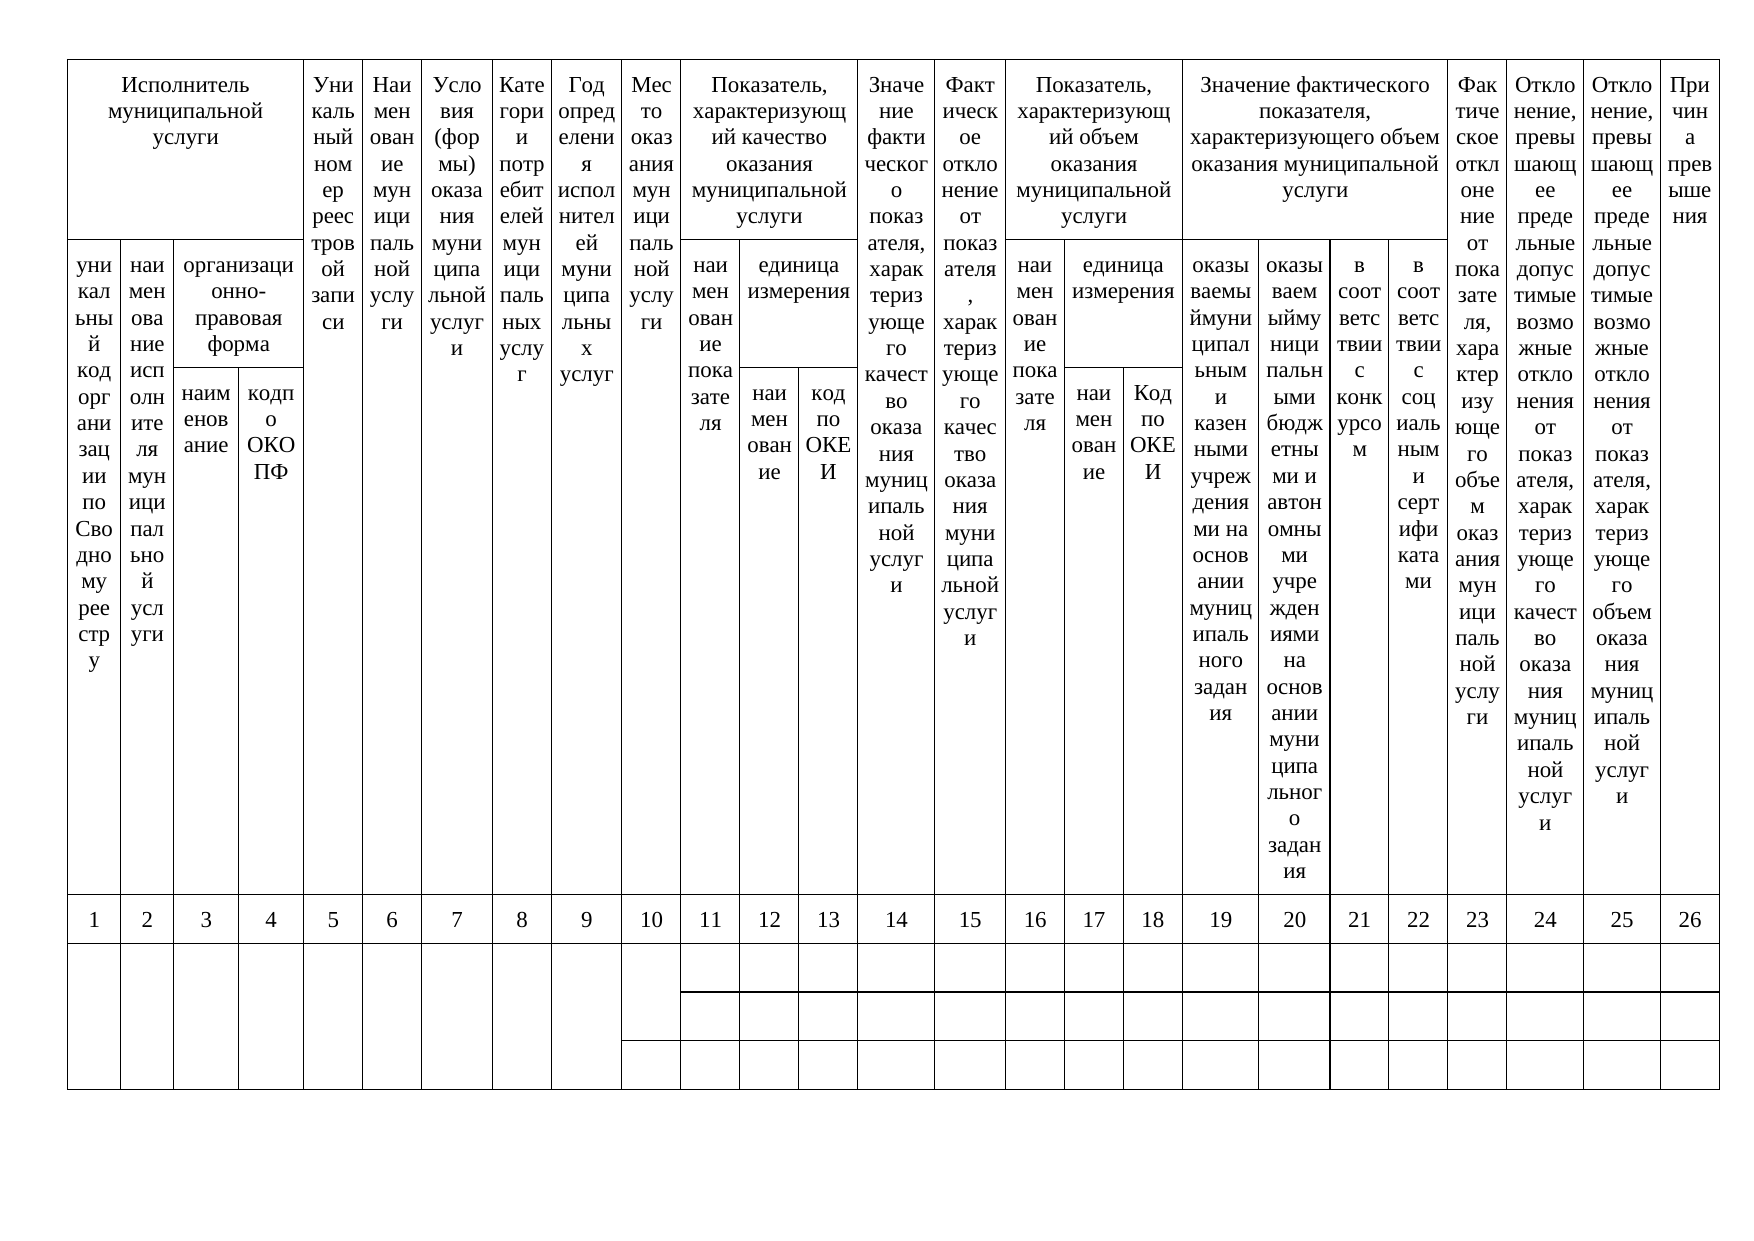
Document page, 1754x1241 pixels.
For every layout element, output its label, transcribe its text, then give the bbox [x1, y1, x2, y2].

table_cell организационно-правовая форма [174, 240, 303, 367]
table_cell [1124, 993, 1182, 1040]
table_cell 13 [799, 895, 857, 943]
table_cell [1006, 944, 1064, 991]
table_cell единица измерения [1065, 240, 1182, 367]
table_cell [68, 944, 120, 1089]
table_header Показатель, характеризующий объем оказания муниципальной услуги [1006, 60, 1182, 239]
table_header Условия (формы) оказания муниципальной услуги [422, 60, 492, 894]
table_cell [740, 1041, 798, 1089]
table_cell [363, 944, 421, 1089]
table_cell [1006, 1041, 1064, 1089]
table_cell 24 [1507, 895, 1583, 943]
table_cell 26 [1661, 895, 1719, 943]
table_cell [239, 944, 303, 1089]
table_cell 14 [858, 895, 934, 943]
table_cell единица измерения [740, 240, 857, 367]
table_cell кодпо ОКЕИ [799, 368, 857, 894]
table_cell [1331, 993, 1388, 1040]
table_cell [858, 944, 934, 991]
table_cell [1448, 944, 1506, 991]
table_cell 22 [1389, 895, 1447, 943]
table_cell [1183, 1041, 1258, 1089]
table_cell [121, 944, 173, 1089]
table_cell 23 [1448, 895, 1506, 943]
table_cell в соответствии с социальными сертификатами [1389, 240, 1447, 894]
table_cell [1584, 1041, 1660, 1089]
table_cell [799, 944, 857, 991]
table_cell [1259, 1041, 1329, 1089]
table_header Категории потребителей муниципальных услуг [493, 60, 551, 894]
table_cell [935, 1041, 1005, 1089]
table_cell [1259, 944, 1329, 991]
table_cell [422, 944, 492, 1089]
table_cell в соответствии с конкурсом [1331, 240, 1388, 894]
table_header Показатель, характеризующий качество оказания муниципальной услуги [681, 60, 857, 239]
table_cell 12 [740, 895, 798, 943]
table_cell [1124, 1041, 1182, 1089]
table_cell [1507, 944, 1583, 991]
table_cell 2 [121, 895, 173, 943]
table_cell [493, 944, 551, 1089]
table_cell 9 [552, 895, 621, 943]
table_cell [174, 944, 238, 1089]
table_cell [304, 944, 362, 1089]
table_cell [935, 993, 1005, 1040]
table_header Отклонение, превышающее предельные допустимые возможные отклонения от показателя, характеризующего качество оказания муниципальной услуги [1507, 60, 1583, 894]
table_cell 18 [1124, 895, 1182, 943]
table_cell 25 [1584, 895, 1660, 943]
table_cell 6 [363, 895, 421, 943]
table_header Уникальный номер реестровой записи [304, 60, 362, 894]
table_cell 17 [1065, 895, 1123, 943]
table_cell 10 [622, 895, 680, 943]
table_cell [1661, 993, 1719, 1040]
table_cell [1389, 944, 1447, 991]
table_header Наименование муниципальной услуги [363, 60, 421, 894]
table_header Место оказания муниципальной услуги [622, 60, 680, 894]
table_cell 11 [681, 895, 739, 943]
table_cell [1331, 1041, 1388, 1089]
table_cell [1584, 993, 1660, 1040]
table_header Значение фактического показателя, характеризующего качество оказания муниципальной услуги [858, 60, 934, 894]
table_cell [858, 993, 934, 1040]
table_cell наименование показателя [681, 240, 739, 894]
table_cell наименование [174, 368, 238, 894]
table_header Год определения исполнителей муниципальных услуг [552, 60, 621, 894]
table_cell [1006, 993, 1064, 1040]
table_header Отклонение, превышающее предельные допустимые возможные отклонения от показателя, характеризующего объем оказания муниципальной услуги [1584, 60, 1660, 894]
table_cell [935, 944, 1005, 991]
table_cell [1124, 944, 1182, 991]
table_cell оказываемыймуниципальными бюджетными и автономными учреждениями на основании муниципального задания [1259, 240, 1329, 894]
table_cell наименование исполнителя муниципальной услуги [121, 240, 173, 894]
table_cell [1389, 993, 1447, 1040]
table_cell [1584, 944, 1660, 991]
table_cell 21 [1331, 895, 1388, 943]
table_cell 7 [422, 895, 492, 943]
table_cell уникальный код организации по Сводному реестру [68, 240, 120, 894]
table_cell наименование [740, 368, 798, 894]
table_cell [622, 1041, 680, 1089]
table_cell [1507, 1041, 1583, 1089]
table_cell [799, 1041, 857, 1089]
table_cell наименование [1065, 368, 1123, 894]
table_cell 1 [68, 895, 120, 943]
table_cell [740, 993, 798, 1040]
table_cell [681, 944, 739, 991]
table_cell [1448, 993, 1506, 1040]
table_cell [1183, 993, 1258, 1040]
table_header Исполнитель муниципальной услуги [68, 60, 303, 239]
table_cell [1661, 944, 1719, 991]
table_cell 8 [493, 895, 551, 943]
table_cell [1065, 944, 1123, 991]
table_cell [1389, 1041, 1447, 1089]
table_cell [622, 944, 680, 1040]
table_cell [681, 993, 739, 1040]
table_cell [1259, 993, 1329, 1040]
table_cell [1065, 1041, 1123, 1089]
table_cell [552, 944, 621, 1089]
table_header Причина превышения [1661, 60, 1719, 894]
table_cell [681, 1041, 739, 1089]
table_cell 20 [1259, 895, 1329, 943]
table_cell [1065, 993, 1123, 1040]
table_cell наименование показателя [1006, 240, 1064, 894]
table_cell 3 [174, 895, 238, 943]
table_cell [1331, 944, 1388, 991]
table_header Фактическое отклонение от показателя, характеризующего качество оказания муниципальной услуги [935, 60, 1005, 894]
table_cell [1183, 944, 1258, 991]
table_cell Код по ОКЕИ [1124, 368, 1182, 894]
table_cell [740, 944, 798, 991]
table_cell 4 [239, 895, 303, 943]
table_cell [1661, 1041, 1719, 1089]
table_header Фактическое отклонение от показателя, характеризующего объем оказания муниципальной услуги [1448, 60, 1506, 894]
table_cell [1448, 1041, 1506, 1089]
table_header Значение фактического показателя, характеризующего объем оказания муниципальной услуги [1183, 60, 1447, 239]
table_cell 5 [304, 895, 362, 943]
table_cell 19 [1183, 895, 1258, 943]
table_cell [858, 1041, 934, 1089]
table_cell 15 [935, 895, 1005, 943]
table_cell кодпо ОКОПФ [239, 368, 303, 894]
table_cell 16 [1006, 895, 1064, 943]
table_cell [799, 993, 857, 1040]
table_cell оказываемыймуниципальными казенными учреждениями на основании муниципального задания [1183, 240, 1258, 894]
table_cell [1507, 993, 1583, 1040]
